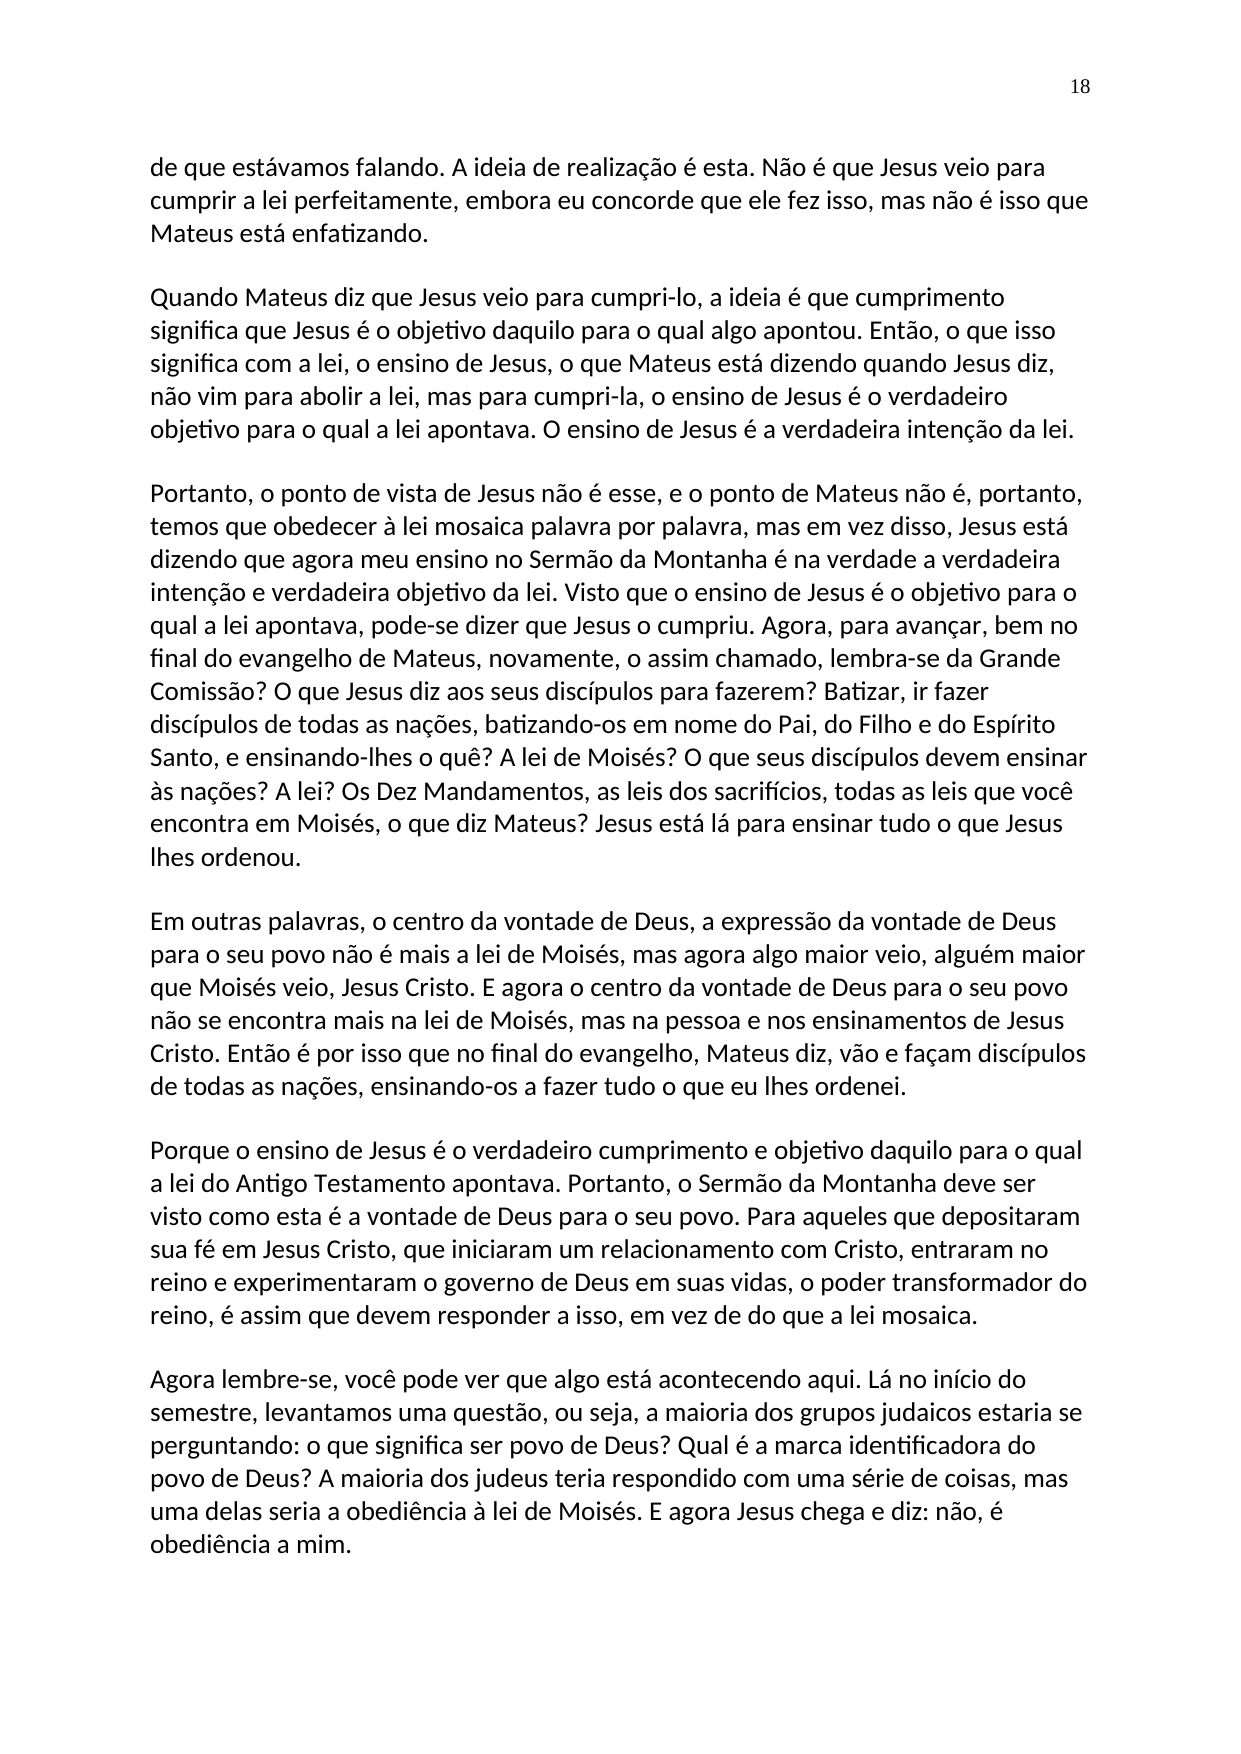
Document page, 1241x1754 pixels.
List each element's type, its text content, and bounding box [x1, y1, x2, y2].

text Em outras palavras, o centro da vontade de Deus, a expressão da vontade de Deus para o seu povo não é mais a lei de Moisés, mas agora algo maior veio, alguém maior que Moisés veio, Jesus Cristo. E agora o centro da vontade de Deus para o seu povo não se encontra mais na lei de Moisés, mas na pessoa e nos ensinamentos de Jesus Cristo. Então é por isso que no final do evangelho, Mateus diz, vão e façam discípulos de todas as nações, ensinando-os a fazer tudo o que eu lhes ordenei. [150, 904, 1090, 1102]
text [150, 150, 1090, 249]
text Quando Mateus diz que Jesus veio para cumpri-lo, a ideia é que cumprimento significa que Jesus é o objetivo daquilo para o qual algo apontou. Então, o que isso significa com a lei, o ensino de Jesus, o que Mateus está dizendo quando Jesus diz, não vim para abolir a lei, mas para cumpri-la, o ensino de Jesus é o verdadeiro objetivo para o qual a lei apontava. O ensino de Jesus é a verdadeira intenção da lei. [150, 280, 1090, 445]
text Porque o ensino de Jesus é o verdadeiro cumprimento e objetivo daquilo para o qual a lei do Antigo Testamento apontava. Portanto, o Sermão da Montanha deve ser visto como esta é a vontade de Deus para o seu povo. Para aqueles que depositaram sua fé em Jesus Cristo, que iniciaram um relacionamento com Cristo, entraram no reino e experimentaram o governo de Deus em suas vidas, o poder transformador do reino, é assim que devem responder a isso, em vez de do que a lei mosaica. [150, 1133, 1090, 1331]
text Agora lembre-se, você pode ver que algo está acontecendo aqui. Lá no início do semestre, levantamos uma questão, ou seja, a maioria dos grupos judaicos estaria se perguntando: o que significa ser povo de Deus? Qual é a marca identificadora do povo de Deus? A maioria dos judeus teria respondido com uma série de coisas, mas uma delas seria a obediência à lei de Moisés. E agora Jesus chega e diz: não, é obediência a mim. [150, 1362, 1090, 1561]
text Portanto, o ponto de vista de Jesus não é esse, e o ponto de Mateus não é, portanto, temos que obedecer à lei mosaica palavra por palavra, mas em vez disso, Jesus está dizendo que agora meu ensino no Sermão da Montanha é na verdade a verdadeira intenção e verdadeira objetivo da lei. Visto que o ensino de Jesus é o objetivo para o qual a lei apontava, pode-se dizer que Jesus o cumpriu. Agora, para avançar, bem no final do evangelho de Mateus, novamente, o assim chamado, lembra-se da Grande Comissão? O que Jesus diz aos seus discípulos para fazerem? Batizar, ir fazer discípulos de todas as nações, batizando-os em nome do Pai, do Filho e do Espírito Santo, e ensinando-lhes o quê? A lei de Moisés? O que seus discípulos devem ensinar às nações? A lei? Os Dez Mandamentos, as leis dos sacrifícios, todas as leis que você encontra em Moisés, o que diz Mateus? Jesus está lá para ensinar tudo o que Jesus lhes ordenou. [150, 476, 1090, 873]
